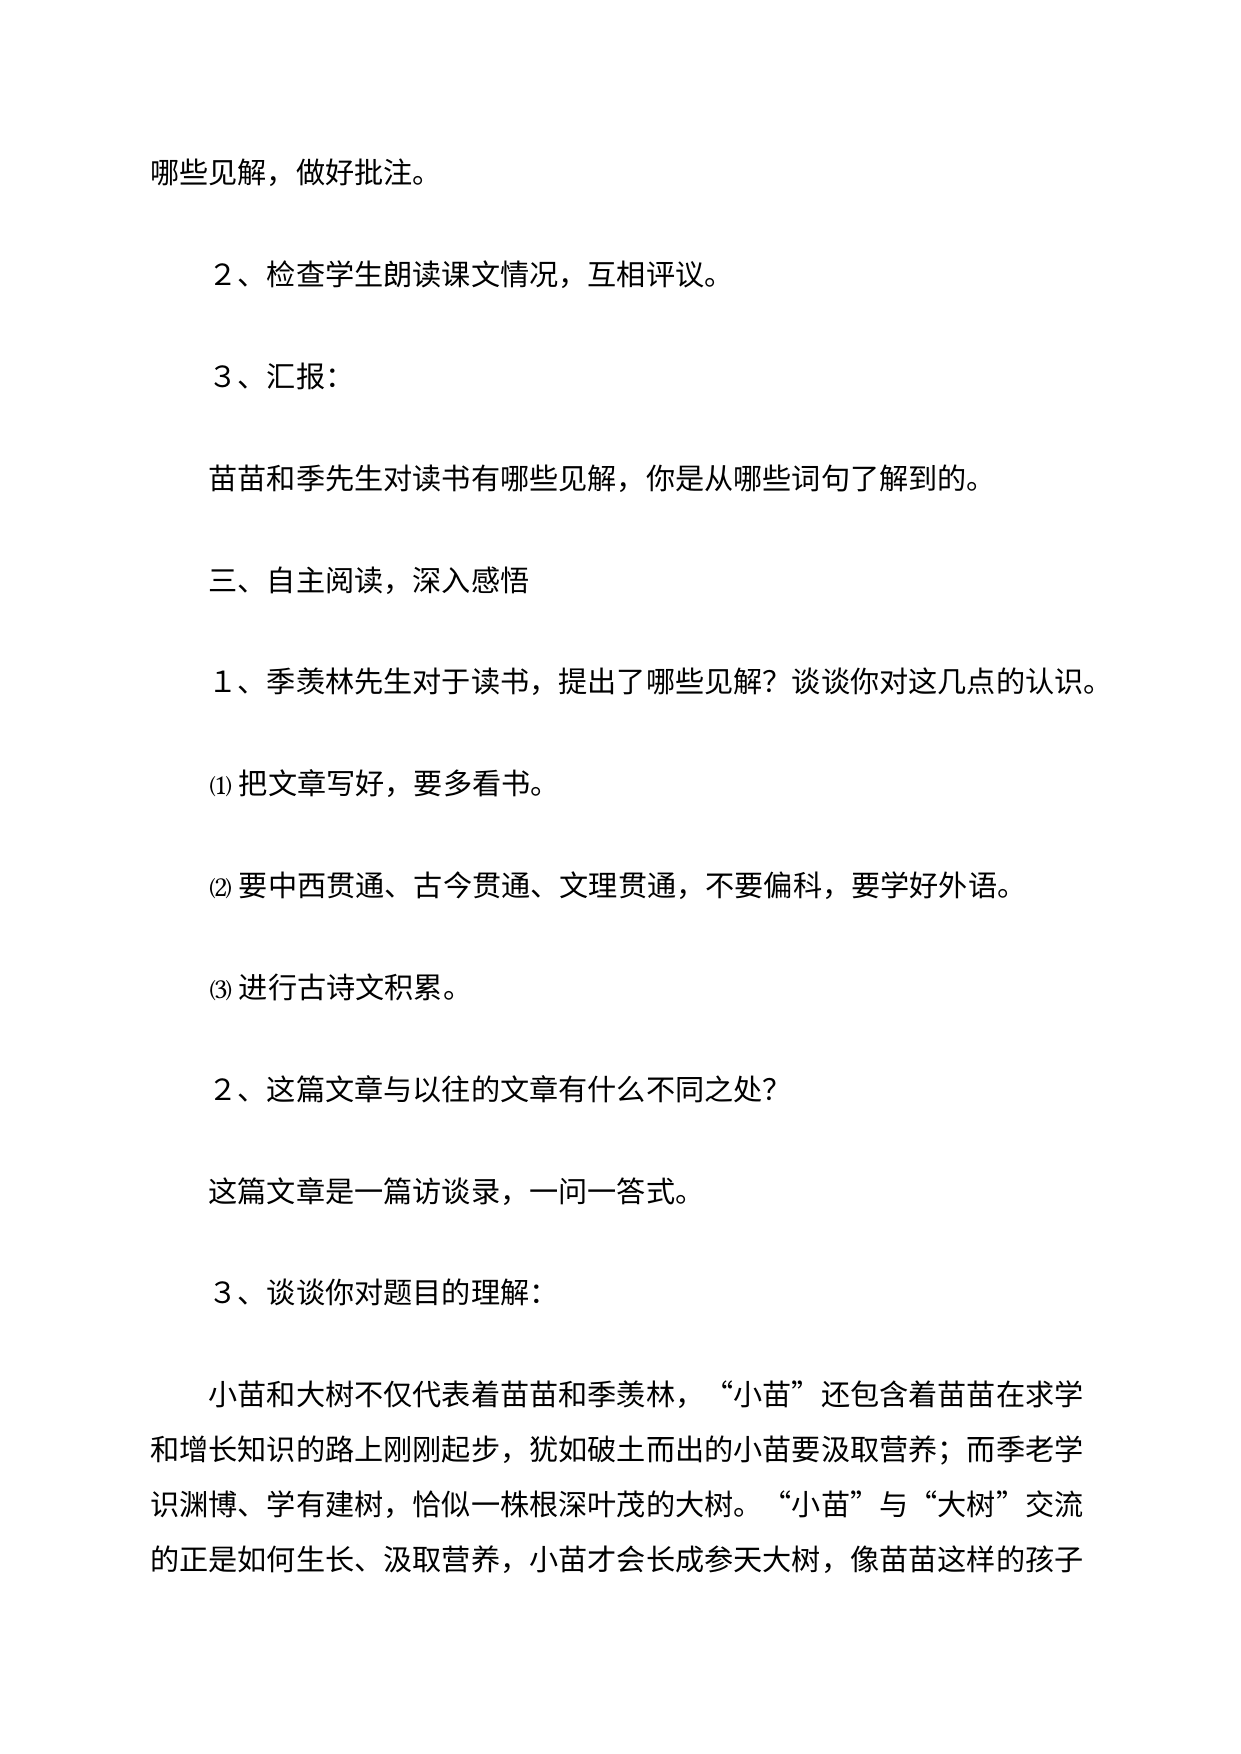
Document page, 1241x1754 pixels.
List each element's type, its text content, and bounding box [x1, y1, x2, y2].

text ２、检查学生朗读课文情况，互相评议。 [150, 252, 1090, 294]
text ⑵要中西贯通、古今贯通、文理贯通，不要偏科，要学好外语。 [150, 863, 1090, 905]
text 这篇文章是一篇访谈录，一问一答式。 [150, 1168, 1090, 1211]
text ３、谈谈你对题目的理解： [150, 1270, 1090, 1312]
text １、季羡林先生对于读书，提出了哪些见解？谈谈你对这几点的认识。 [150, 659, 1090, 701]
text ⑴把文章写好，要多看书。 [150, 761, 1090, 803]
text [150, 150, 1090, 192]
text ⑶进行古诗文积累。 [150, 964, 1090, 1007]
text ３、汇报： [150, 353, 1090, 396]
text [150, 1372, 1090, 1579]
text ２、这篇文章与以往的文章有什么不同之处？ [150, 1067, 1090, 1109]
text 三、自主阅读，深入感悟 [150, 557, 1090, 599]
text 苗苗和季先生对读书有哪些见解，你是从哪些词句了解到的。 [150, 455, 1090, 498]
